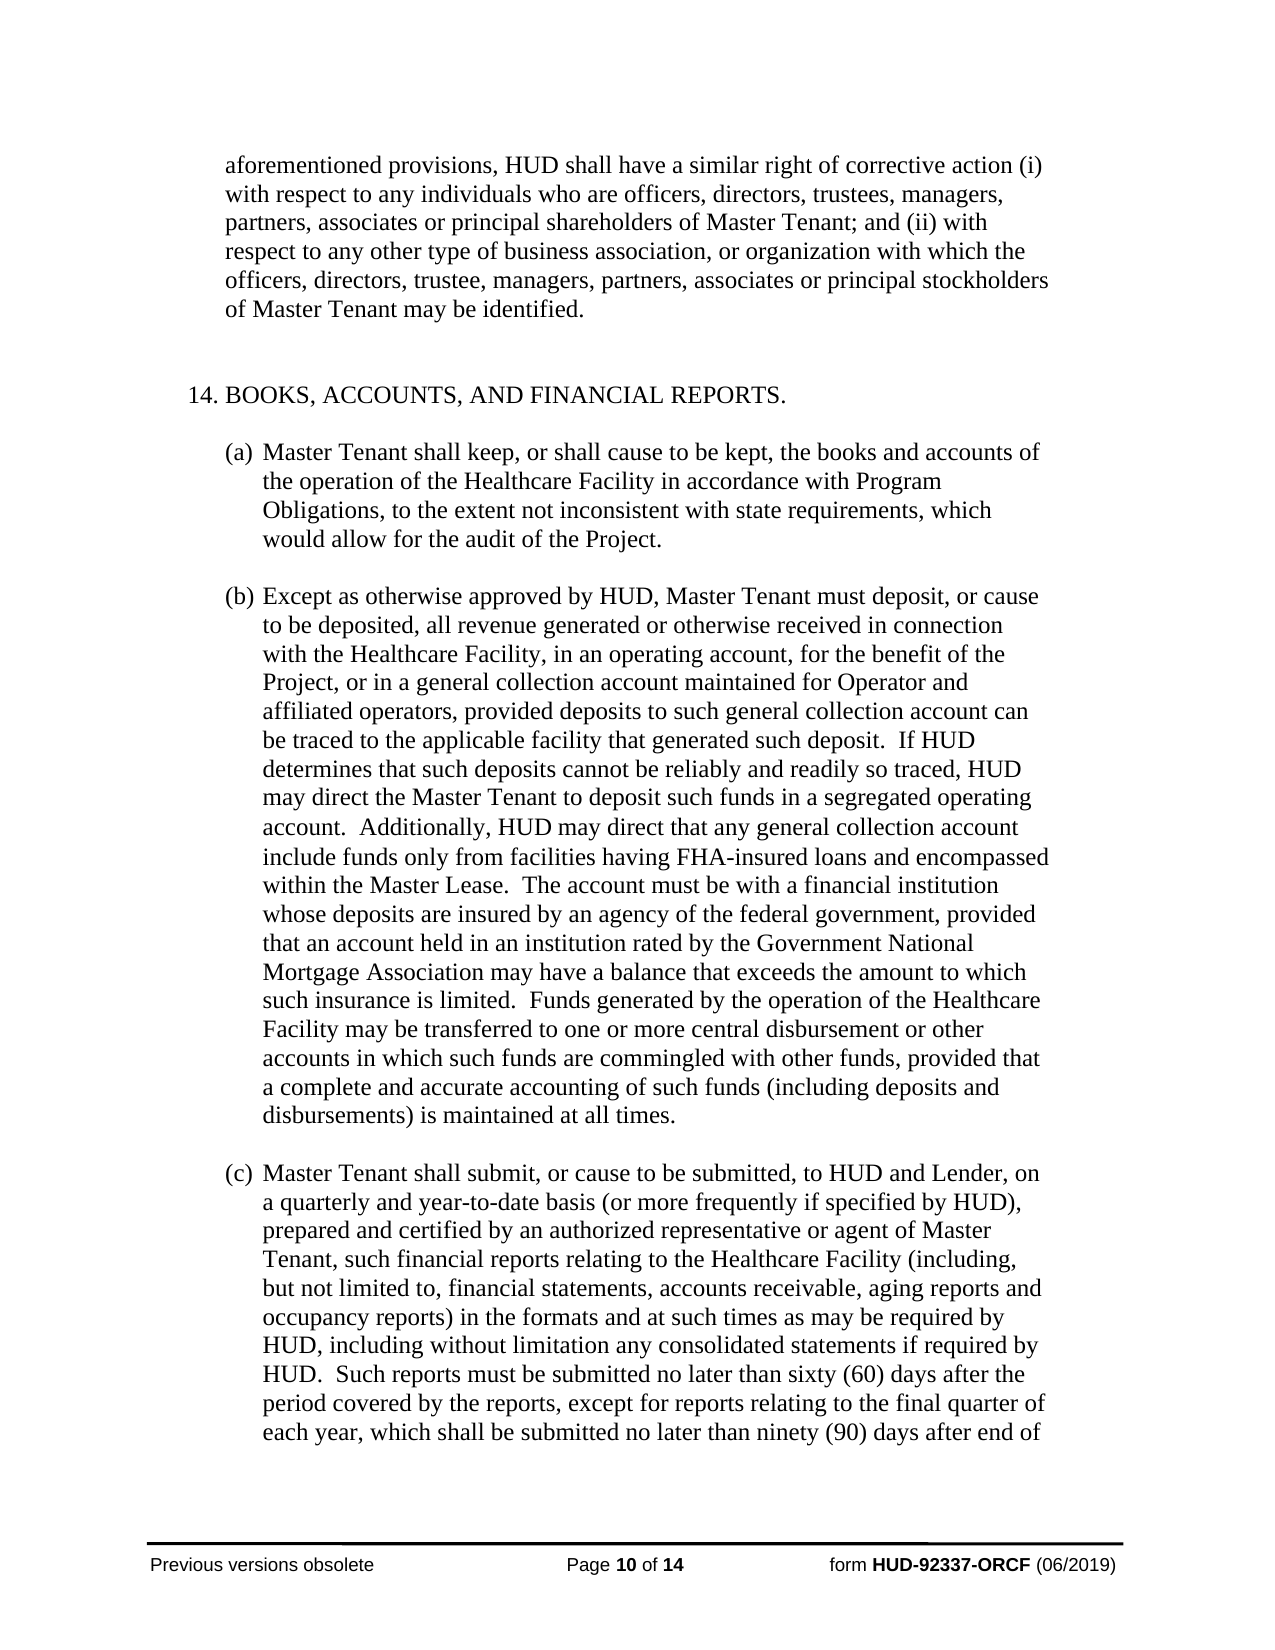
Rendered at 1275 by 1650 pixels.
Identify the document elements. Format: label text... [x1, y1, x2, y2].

list BOOKS, ACCOUNTS, AND FINANCIAL REPORTS. [187, 380, 1125, 409]
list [225, 1158, 1050, 1446]
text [225, 150, 1050, 322]
list Except as otherwise approved by HUD, Master Tenant must deposit, or cause to be deposited, all revenue generated or otherwise received in connection with the Healthcare Facility, in an operating account, for the benefit of the Project, or in a general collection account maintained for Operator and affiliated operators, provided deposits to such general collection account can be traced to the applicable facility that generated such deposit. If HUD determines that such deposits cannot be reliably and readily so traced, HUD may direct the Master Tenant to deposit such funds in a segregated operating account. Additionally, HUD may direct that any general collection account include funds only from facilities having FHA-insured loans and encompassed within the Master Lease. The account must be with a financial institution whose deposits are insured by an agency of the federal government, provided that an account held in an institution rated by the Government National Mortgage Association may have a balance that exceeds the amount to which such insurance is limited. Funds generated by the operation of the Healthcare Facility may be transferred to one or more central disbursement or other accounts in which such funds are commingled with other funds, provided that a complete and accurate accounting of such funds (including deposits and disbursements) is maintained at all times. [225, 581, 1050, 1129]
list Master Tenant shall keep, or shall cause to be kept, the books and accounts of the operation of the Healthcare Facility in accordance with Program Obligations, to the extent not inconsistent with state requirements, which would allow for the audit of the Project. [225, 437, 1050, 552]
